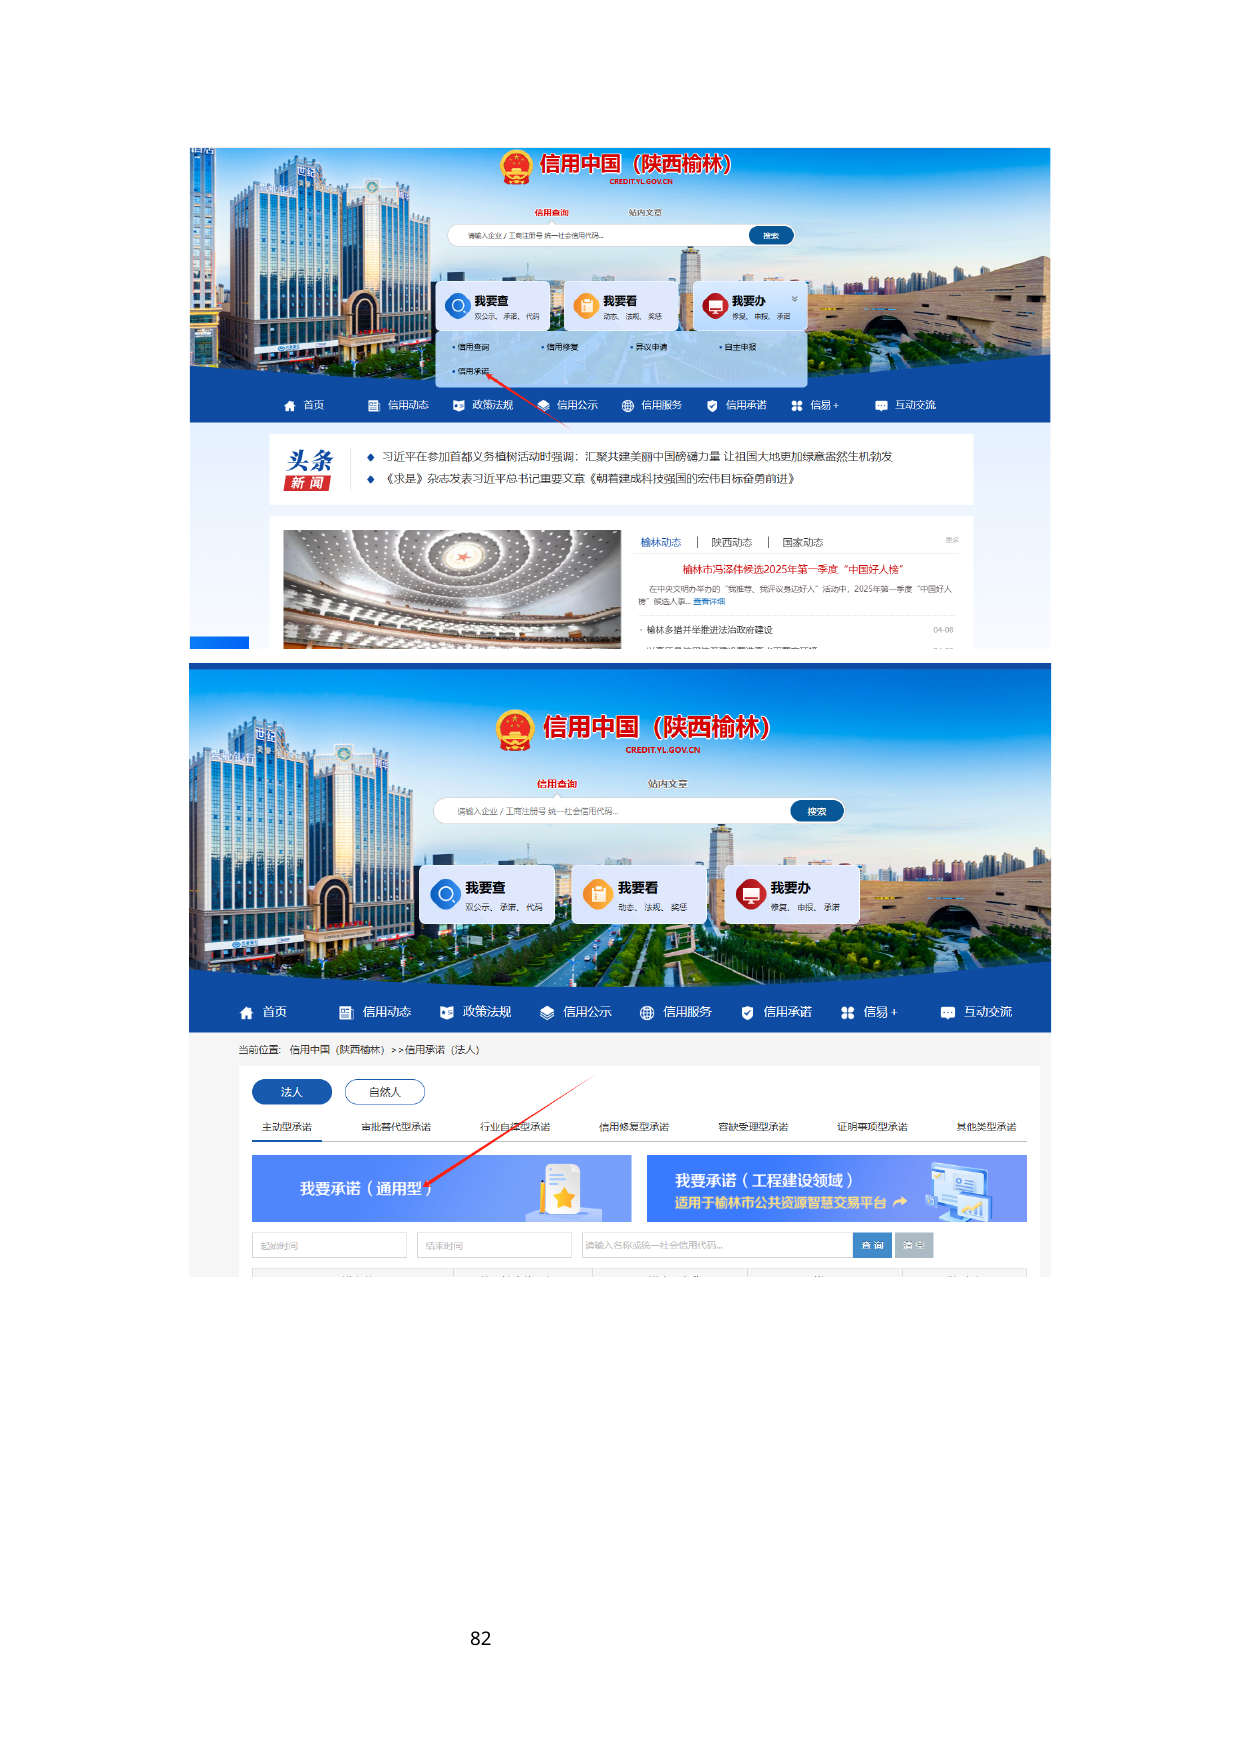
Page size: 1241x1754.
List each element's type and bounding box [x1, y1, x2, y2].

picture [189, 147, 1051, 649]
picture [189, 663, 1052, 1277]
